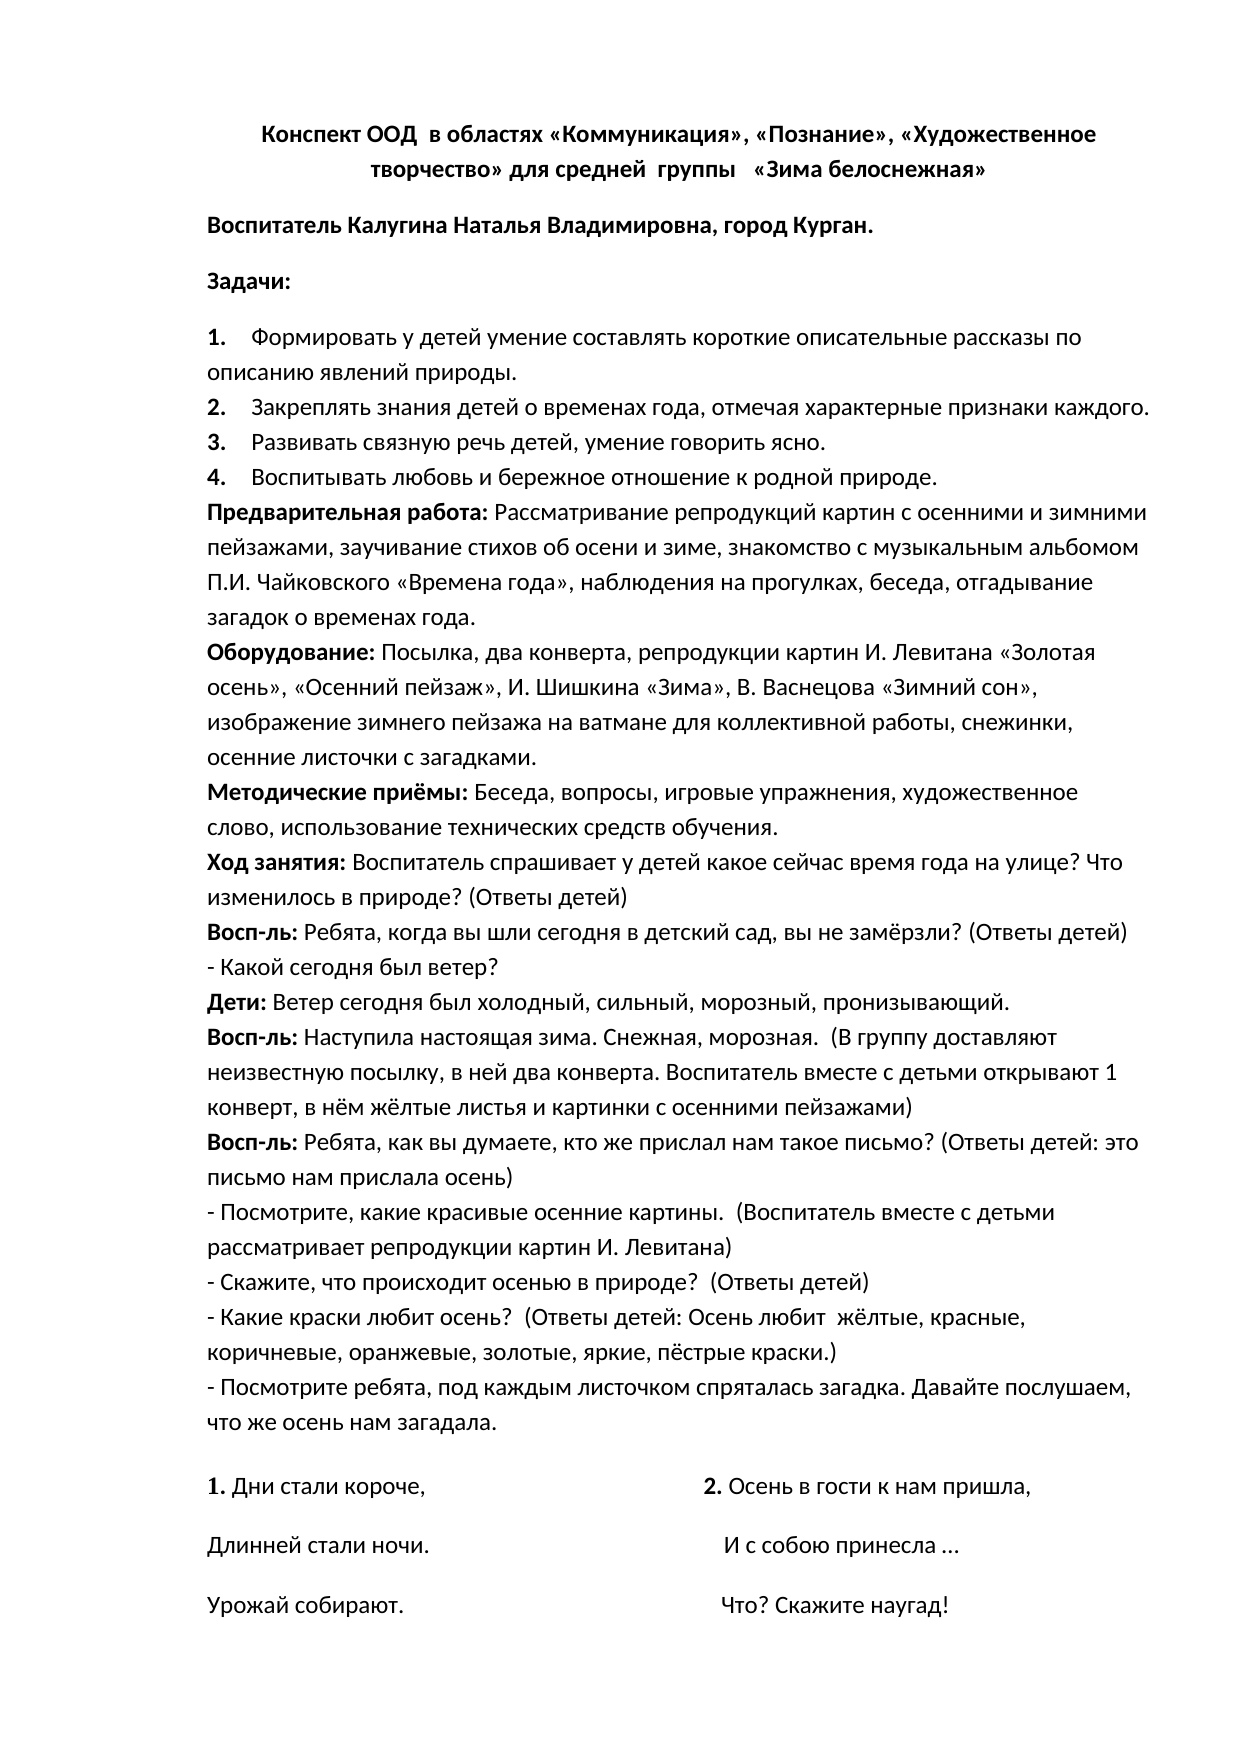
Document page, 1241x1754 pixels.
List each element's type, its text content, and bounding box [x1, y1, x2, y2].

text Задачи: [207, 265, 1152, 295]
list Предварительная работа: Рассматривание репродукций картин с осенними и зимними пейзажами, заучивание стихов об осени и зиме, знакомство с музыкальным альбомом П.И. Чайковского «Времена года», наблюдения на прогулках, беседа, отгадывание загадок о временах года. [207, 496, 1152, 631]
list Методические приёмы: Беседа, вопросы, игровые упражнения, художественное слово, использование технических средств обучения. [207, 776, 1152, 841]
list Восп-ль: Ребята, как вы думаете, кто же прислал нам такое письмо? (Ответы детей: это письмо нам прислала осень) [207, 1126, 1152, 1191]
list Развивать связную речь детей, умение говорить ясно. [207, 426, 1152, 456]
list Дети: Ветер сегодня был холодный, сильный, морозный, пронизывающий. [207, 986, 1152, 1016]
text Длинней стали ночи. И с собою принесла … [207, 1529, 1152, 1560]
text Урожай собирают. Что? Скажите наугад! [207, 1589, 1152, 1620]
list Оборудование: Посылка, два конверта, репродукции картин И. Левитана «Золотая осень», «Осенний пейзаж», И. Шишкина «Зима», В. Васнецова «Зимний сон», изображение зимнего пейзажа на ватмане для коллективной работы, снежинки, осенние листочки с загадками. [207, 636, 1152, 771]
list - Посмотрите ребята, под каждым листочком спряталась загадка. Давайте послушаем, что же осень нам загадала. [207, 1371, 1152, 1436]
text 1. Дни стали короче, 2. Осень в гости к нам пришла, [207, 1470, 1152, 1500]
list Ход занятия: Воспитатель спрашивает у детей какое сейчас время года на улице? Что изменилось в природе? (Ответы детей) [207, 846, 1152, 911]
list Воспитывать любовь и бережное отношение к родной природе. [207, 461, 1152, 491]
list Восп-ль: Наступила настоящая зима. Снежная, морозная. (В группу доставляют неизвестную посылку, в ней два конверта. Воспитатель вместе с детьми открывают 1 конверт, в нём жёлтые листья и картинки с осенними пейзажами) [207, 1021, 1152, 1121]
list Восп-ль: Ребята, когда вы шли сегодня в детский сад, вы не замёрзли? (Ответы детей) [207, 916, 1152, 946]
list Формировать у детей умение составлять короткие описательные рассказы по описанию явлений природы. [207, 321, 1152, 386]
list - Посмотрите, какие красивые осенние картины. (Воспитатель вместе с детьми рассматривает репродукции картин И. Левитана) [207, 1196, 1152, 1261]
text Конспект ООД в областях «Коммуникация», «Познание», «Художественное творчество» для средней группы «Зима белоснежная» [207, 118, 1152, 184]
list Закреплять знания детей о временах года, отмечая характерные признаки каждого. [207, 391, 1152, 421]
list - Какие краски любит осень? (Ответы детей: Осень любит жёлтые, красные, коричневые, оранжевые, золотые, яркие, пёстрые краски.) [207, 1301, 1152, 1366]
list - Скажите, что происходит осенью в природе? (Ответы детей) [207, 1266, 1152, 1296]
text Воспитатель Калугина Наталья Владимировна, город Курган. [207, 209, 1152, 239]
list - Какой сегодня был ветер? [207, 951, 1152, 981]
